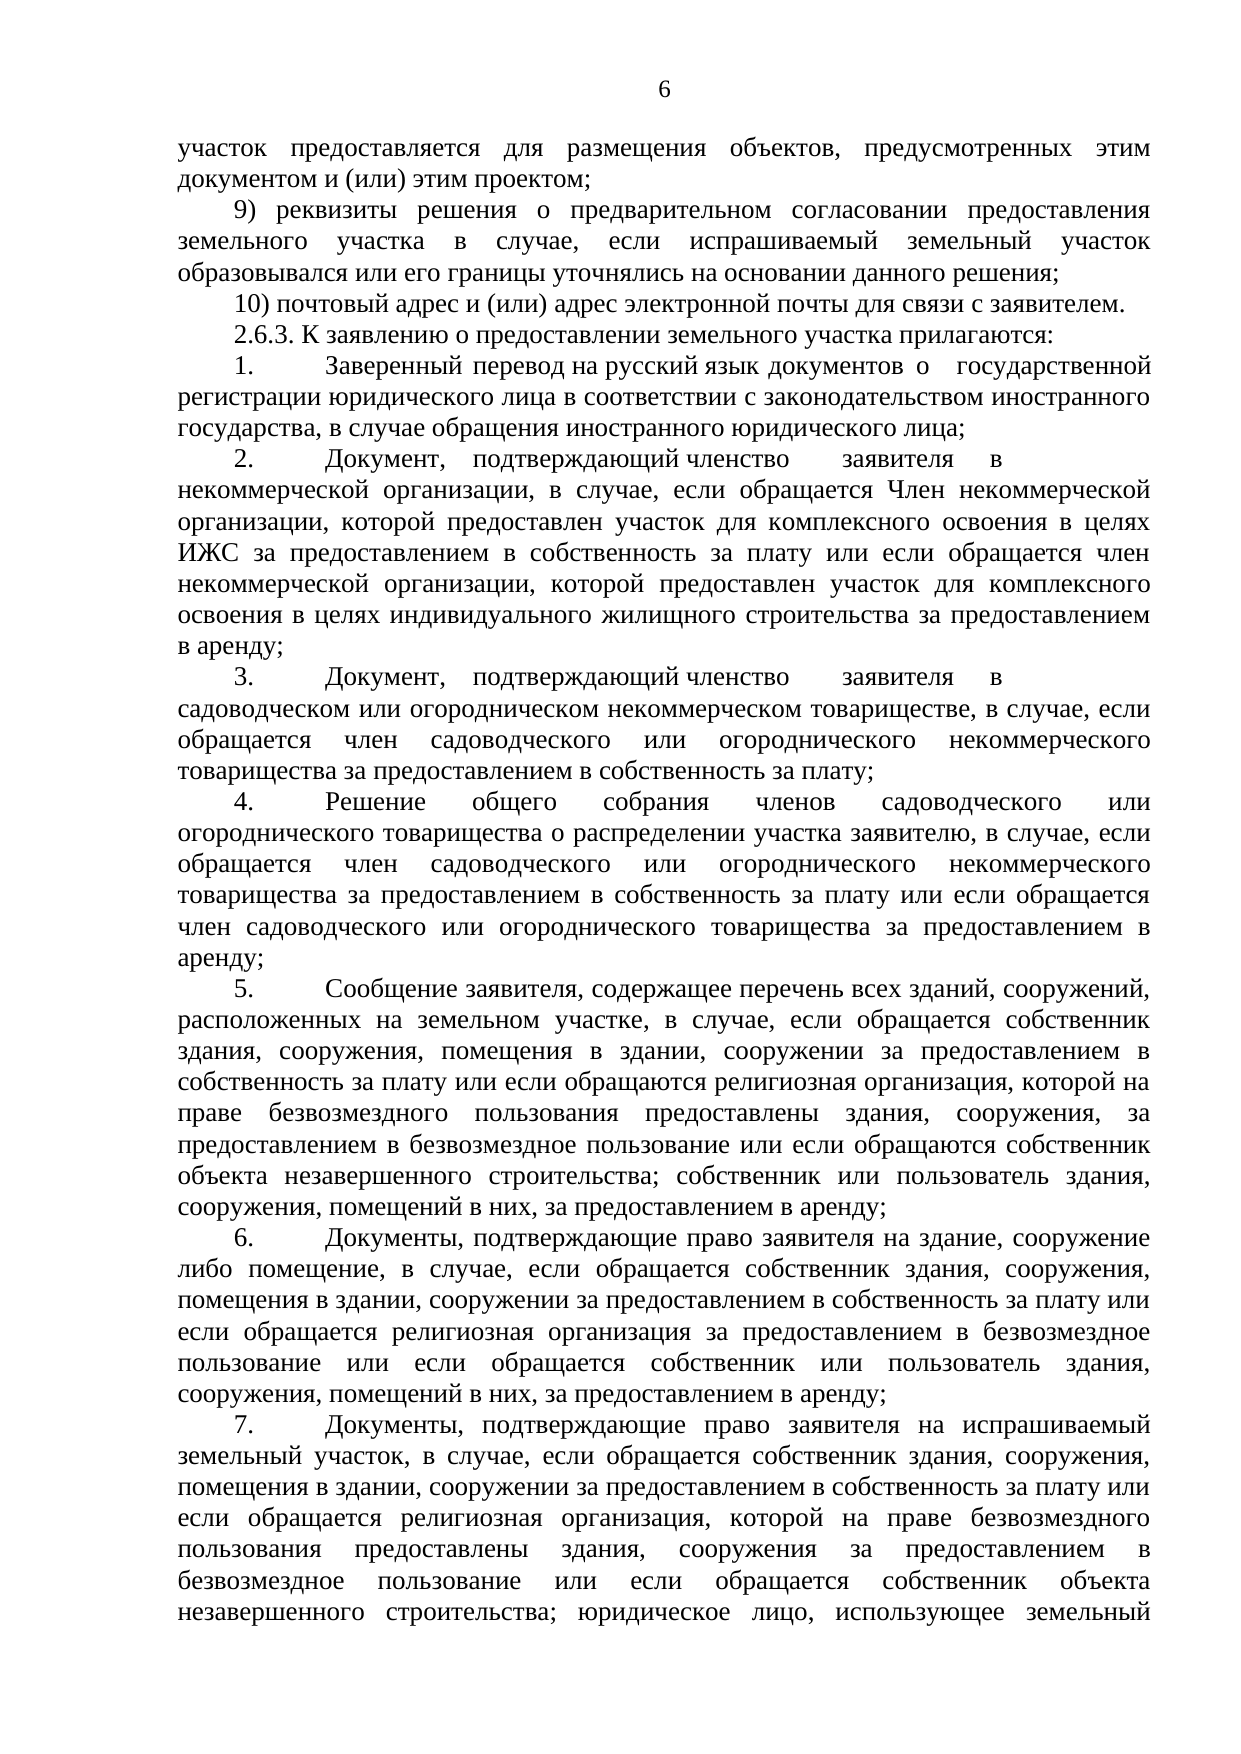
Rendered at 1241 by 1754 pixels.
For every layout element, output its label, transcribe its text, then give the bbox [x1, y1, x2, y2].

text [177, 1408, 1152, 1626]
text 2.6.3. К заявлению о предоставлении земельного участка прилагаются: [177, 318, 1152, 349]
text 1. Заверенный перевод на русский язык документов о государственной регистрации юридического лица в соответствии с законодательством иностранного государства, в случае обращения иностранного юридического лица; [177, 349, 1152, 442]
text 2. Документ, подтверждающий членство заявителя в некоммерческой организации, в случае, если обращается Член некоммерческой организации, которой предоставлен участок для комплексного освоения в целях ИЖС за предоставлением в собственность за плату или если обращается член некоммерческой организации, которой предоставлен участок для комплексного освоения в целях индивидуального жилищного строительства за предоставлением в аренду; [177, 442, 1152, 661]
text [177, 131, 1152, 193]
text 9) реквизиты решения о предварительном согласовании предоставления земельного участка в случае, если испрашиваемый земельный участок образовывался или его границы уточнялись на основании данного решения; [177, 193, 1152, 287]
text 6. Документы, подтверждающие право заявителя на здание, сооружение либо помещение, в случае, если обращается собственник здания, сооружения, помещения в здании, сооружении за предоставлением в собственность за плату или если обращается религиозная организация за предоставлением в безвозмездное пользование или если обращается собственник или пользователь здания, сооружения, помещений в них, за предоставлением в аренду; [177, 1221, 1152, 1408]
text 5. Сообщение заявителя, содержащее перечень всех зданий, сооружений, расположенных на земельном участке, в случае, если обращается собственник здания, сооружения, помещения в здании, сооружении за предоставлением в собственность за плату или если обращаются религиозная организация, которой на праве безвозмездного пользования предоставлены здания, сооружения, за предоставлением в безвозмездное пользование или если обращаются собственник объекта незавершенного строительства; собственник или пользователь здания, сооружения, помещений в них, за предоставлением в аренду; [177, 972, 1152, 1221]
text 10) почтовый адрес и (или) адрес электронной почты для связи с заявителем. [177, 287, 1152, 318]
text 3. Документ, подтверждающий членство заявителя в садоводческом или огородническом некоммерческом товариществе, в случае, если обращается член садоводческого или огороднического некоммерческого товарищества за предоставлением в собственность за плату; [177, 661, 1152, 785]
text 4. Решение общего собрания членов садоводческого или огороднического товарищества о распределении участка заявителю, в случае, если обращается член садоводческого или огороднического некоммерческого товарищества за предоставлением в собственность за плату или если обращается член садоводческого или огороднического товарищества за предоставлением в аренду; [177, 785, 1152, 972]
